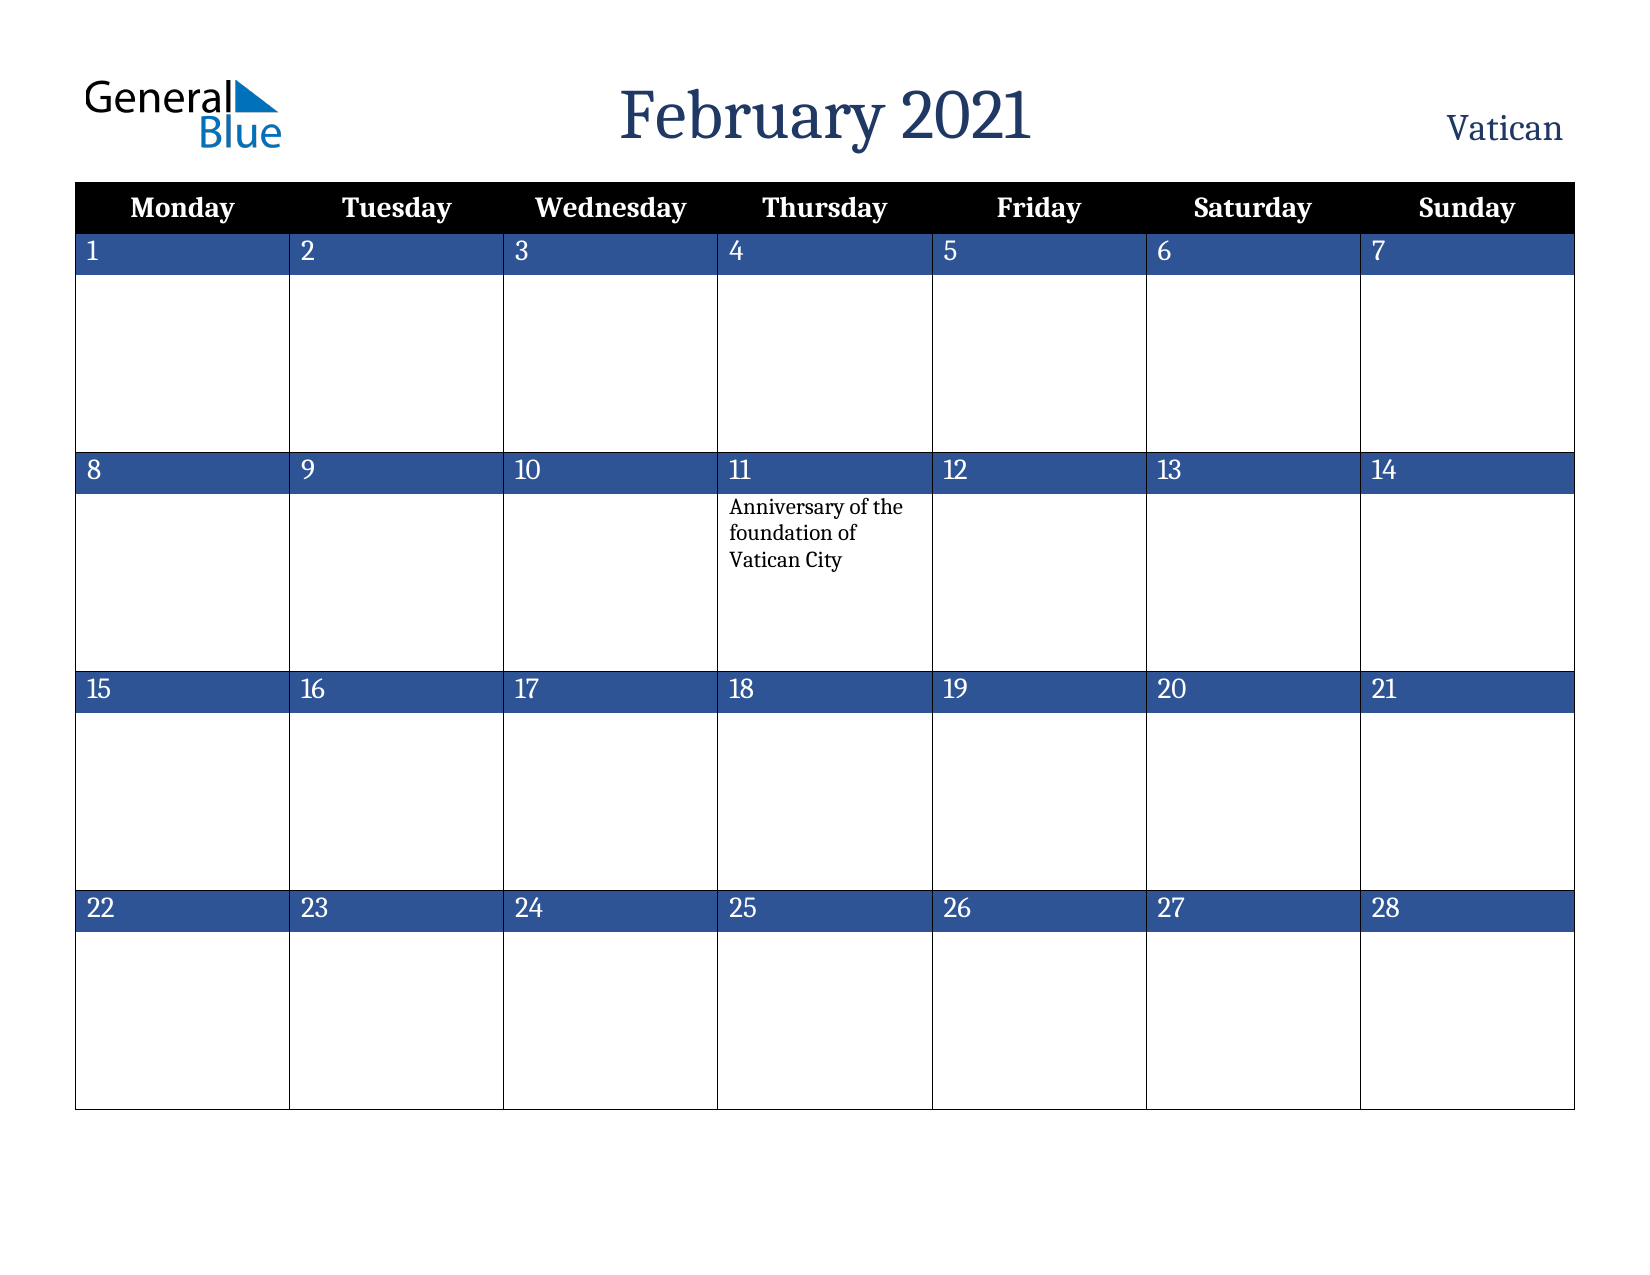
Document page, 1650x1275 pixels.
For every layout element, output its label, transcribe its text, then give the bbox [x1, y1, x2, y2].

table_cell [933, 932, 1146, 1109]
table_header February 2021 [504, 75, 1146, 182]
table_cell [933, 275, 1146, 452]
table_cell [290, 275, 503, 452]
table_cell [504, 932, 717, 1109]
table_cell Tuesday [290, 183, 503, 233]
table_cell 23 [290, 891, 503, 932]
table_cell [718, 932, 932, 1109]
table_cell [76, 713, 289, 890]
table_cell 3 [504, 234, 717, 275]
table_cell 19 [933, 672, 1146, 713]
table_cell 22 [76, 891, 289, 932]
table_cell [933, 494, 1146, 671]
table_cell [1361, 932, 1574, 1109]
table_cell [1147, 275, 1360, 452]
table_cell [76, 275, 289, 452]
table_cell [76, 494, 289, 671]
table_cell [1147, 494, 1360, 671]
table_cell 15 [76, 672, 289, 713]
table_cell 9 [290, 453, 503, 494]
table_cell [76, 932, 289, 1109]
table_cell [504, 494, 717, 671]
table_header Vatican [1146, 75, 1574, 182]
table_cell 12 [933, 453, 1146, 494]
table_cell 5 [933, 234, 1146, 275]
table_cell Monday [76, 183, 289, 233]
table_cell [1147, 713, 1360, 890]
table_cell 27 [1147, 891, 1360, 932]
table_cell 6 [1147, 234, 1360, 275]
table_cell [504, 275, 717, 452]
table_cell 25 [718, 891, 932, 932]
table_cell [1361, 494, 1574, 671]
table_cell Thursday [718, 183, 932, 233]
table_cell [1147, 932, 1360, 1109]
table_cell 1 [76, 234, 289, 275]
table_cell [290, 932, 503, 1109]
table_cell 7 [1361, 234, 1574, 275]
table_cell 17 [504, 672, 717, 713]
table_cell [290, 713, 503, 890]
table_cell [290, 494, 503, 671]
table_cell Friday [933, 183, 1146, 233]
table_cell [504, 713, 717, 890]
table_cell 10 [504, 453, 717, 494]
table_cell Anniversary of the foundation of Vatican City [718, 494, 932, 671]
table_cell Wednesday [504, 183, 717, 233]
table_cell 18 [718, 672, 932, 713]
table_cell 26 [933, 891, 1146, 932]
table_cell [1361, 275, 1574, 452]
table_cell 2 [290, 234, 503, 275]
table_cell [718, 713, 932, 890]
table_cell [1361, 713, 1574, 890]
table_cell [718, 275, 932, 452]
table_cell 4 [718, 234, 932, 275]
table_cell Saturday [1147, 183, 1360, 233]
table_cell 13 [1147, 453, 1360, 494]
table_cell Sunday [1361, 183, 1574, 233]
table_cell 8 [76, 453, 289, 494]
table_cell 16 [290, 672, 503, 713]
table_header [76, 75, 503, 182]
table_cell [933, 713, 1146, 890]
picture [86, 80, 281, 148]
table_cell 20 [1147, 672, 1360, 713]
table_cell 14 [1361, 453, 1574, 494]
table_cell 21 [1361, 672, 1574, 713]
table_cell 28 [1361, 891, 1574, 932]
table_cell 24 [504, 891, 717, 932]
table_cell 11 [718, 453, 932, 494]
